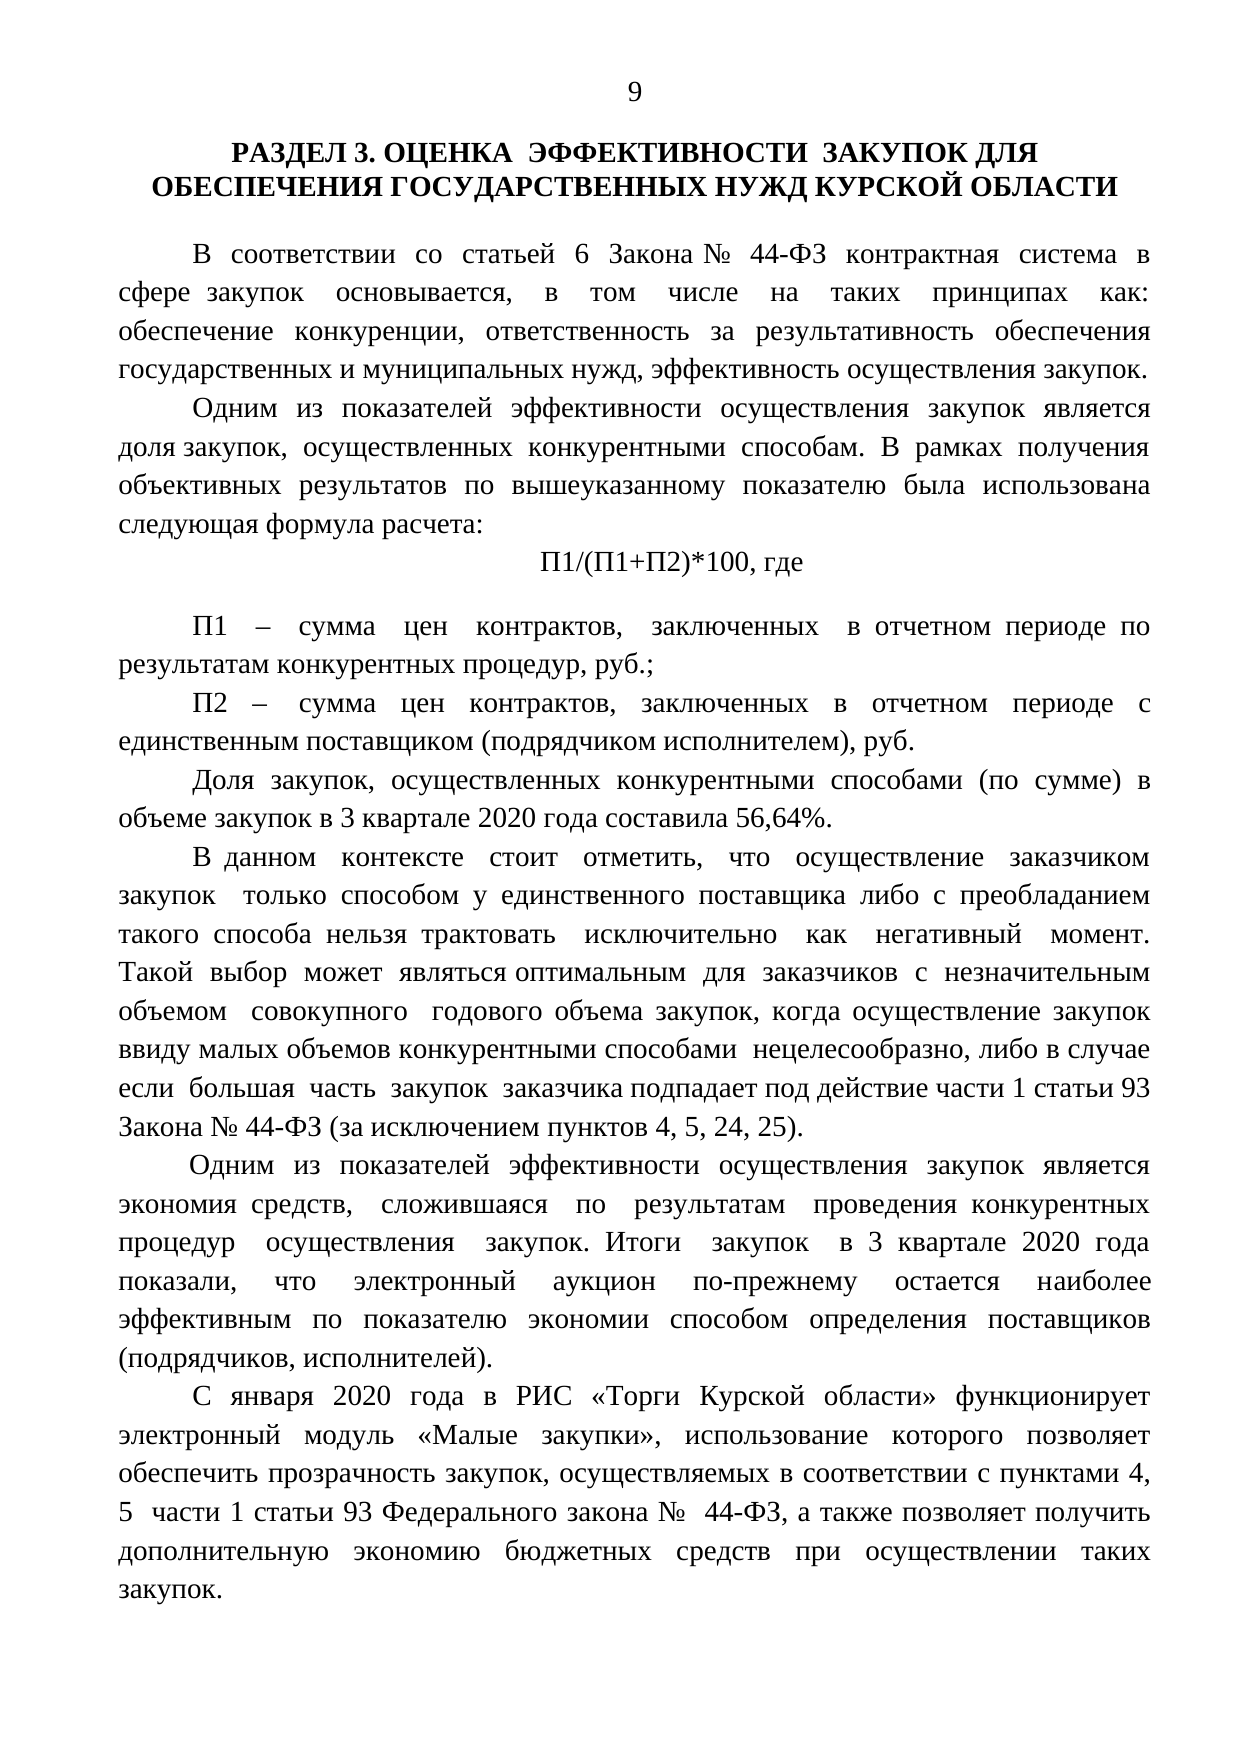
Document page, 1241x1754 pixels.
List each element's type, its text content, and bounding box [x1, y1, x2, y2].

list В данном контексте стоит отметить, что осуществление заказчиком закупок только способом у единственного поставщика либо с преобладанием такого способа нельзя трактовать исключительно как негативный момент. Такой выбор может являться оптимальным для заказчиков с незначительным объемом совокупного годового объема закупок, когда осуществление закупок ввиду малых объемов конкурентными способами нецелесообразно, либо в случае если большая часть закупок заказчика подпадает под действие части 1 статьи 93 Закона № 44-ФЗ (за исключением пунктов 4, 5, 24, 25). [118, 839, 1152, 1142]
list В соответствии со статьей 6 Закона № 44-ФЗ контрактная система в сфере закупок основывается, в том числе на таких принципах как: обеспечение конкуренции, ответственность за результативность обеспечения государственных и муниципальных нужд, эффективность осуществления закупок. [118, 236, 1152, 385]
list РАЗДЕЛ 3. ОЦЕНКА ЭФФЕКТИВНОСТИ ЗАКУПОК ДЛЯ ОБЕСПЕЧЕНИЯ ГОСУДАРСТВЕННЫХ НУЖД КУРСКОЙ ОБЛАСТИ [118, 135, 1152, 202]
list П1/(П1+П2)*100, где [118, 544, 1152, 578]
list П1 – сумма цен контрактов, заключенных в отчетном периоде по результатам конкурентных процедур, руб.; [118, 608, 1152, 680]
list П2 – сумма цен контрактов, заключенных в отчетном периоде с единственным поставщиком (подрядчиком исполнителем), руб. [118, 685, 1152, 757]
list Одним из показателей эффективности осуществления закупок является доля закупок, осуществленных конкурентными способам. В рамках получения объективных результатов по вышеуказанному показателю была использована следующая формула расчета: [118, 390, 1152, 539]
list Доля закупок, осуществленных конкурентными способами (по сумме) в объеме закупок в 3 квартале 2020 года составила 56,64%. [118, 762, 1152, 834]
text С января 2020 года в РИС «Торги Курской области» функционирует электронный модуль «Малые закупки», использование которого позволяет обеспечить прозрачность закупок, осуществляемых в соответствии с пунктами 4, 5 части 1 статьи 93 Федерального закона № 44-ФЗ, а также позволяет получить дополнительную экономию бюджетных средств при осуществлении таких закупок. [118, 1378, 1152, 1605]
text Одним из показателей эффективности осуществления закупок является экономия средств, сложившаяся по результатам проведения конкурентных процедур осуществления закупок. Итоги закупок в 3 квартале 2020 года показали, что электронный аукцион по-прежнему остается наиболее эффективным по показателю экономии способом определения поставщиков (подрядчиков, исполнителей). [118, 1147, 1152, 1373]
